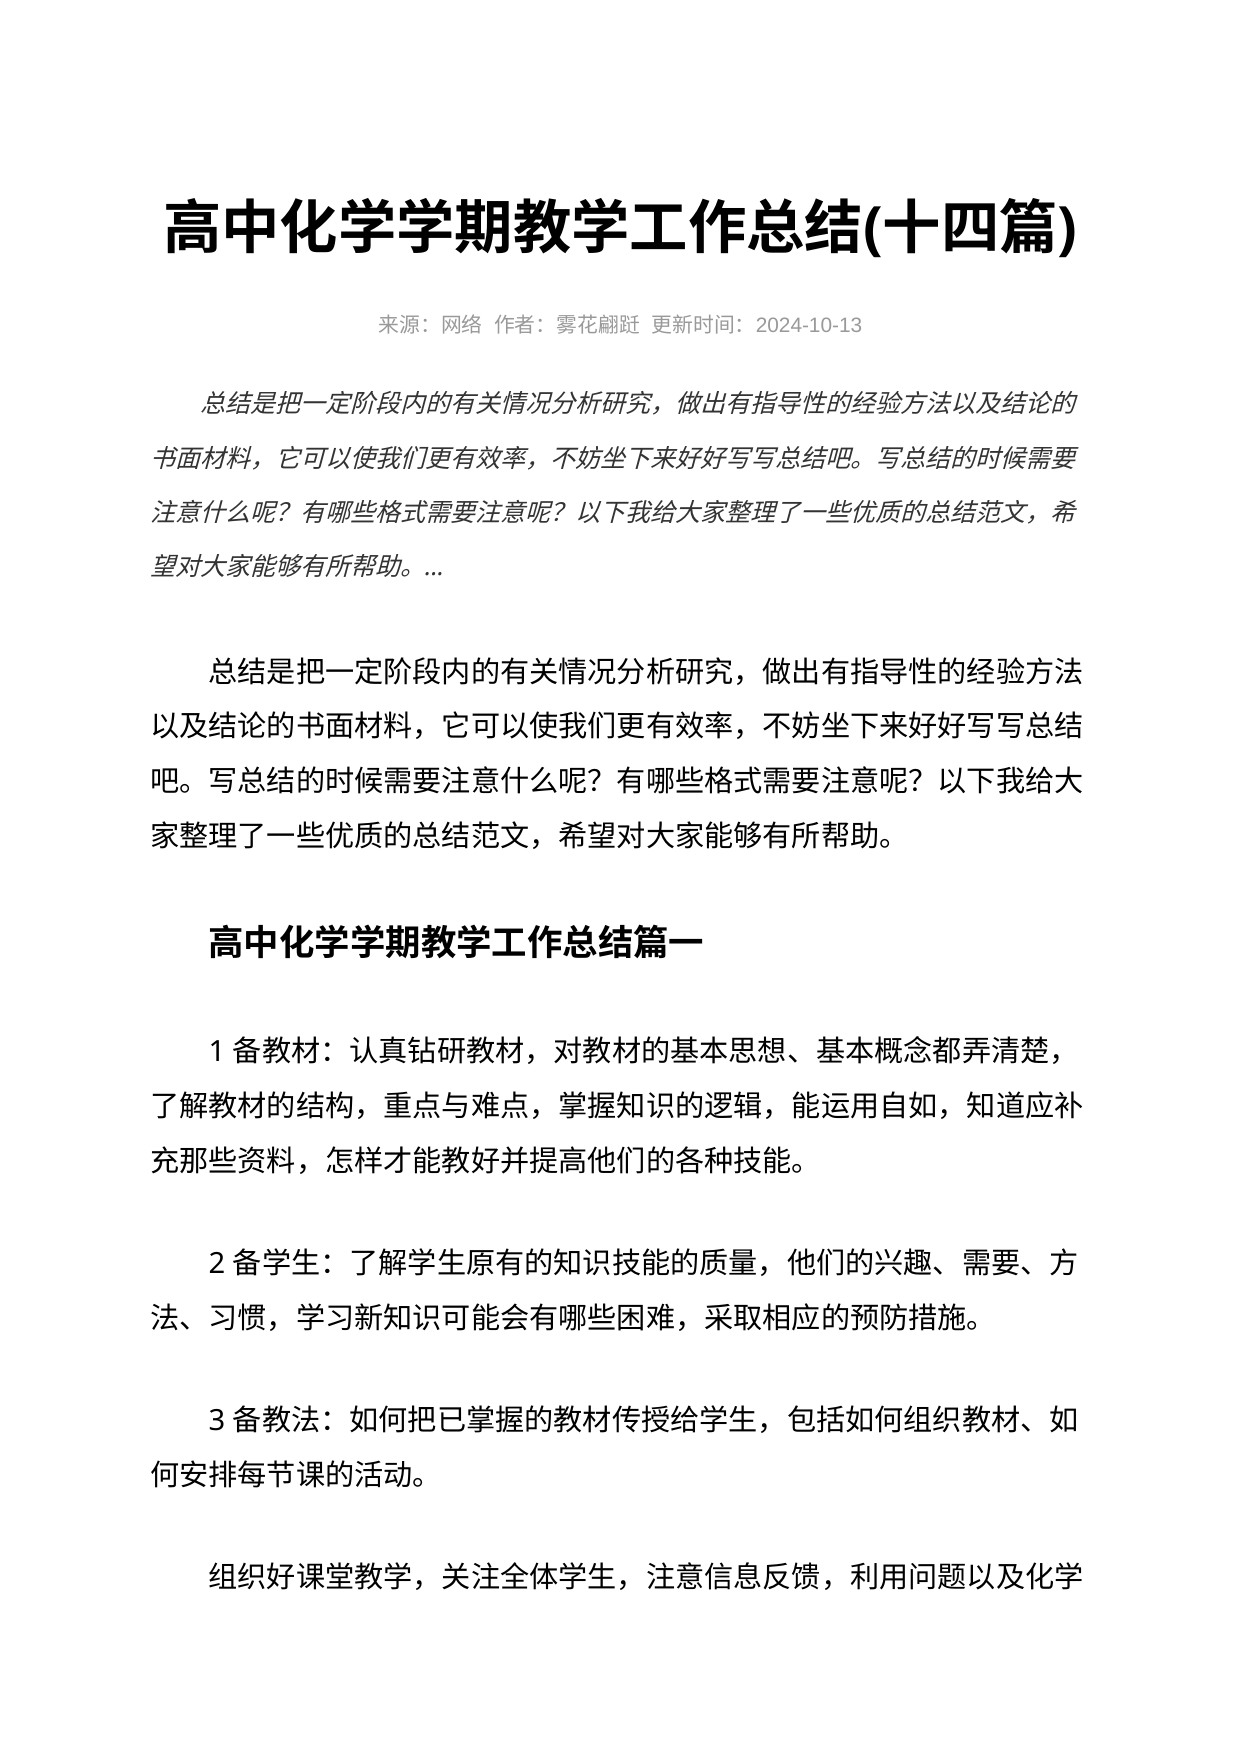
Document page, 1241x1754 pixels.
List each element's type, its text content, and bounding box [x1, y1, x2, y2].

text 3 备教法：如何把已掌握的教材传授给学生，包括如何组织教材、如何安排每节课的活动。 [150, 1396, 1090, 1494]
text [150, 1553, 1090, 1596]
text 1 备教材：认真钻研教材，对教材的基本思想、基本概念都弄清楚，了解教材的结构，重点与难点，掌握知识的逻辑，能运用自如，知道应补充那些资料，怎样才能教好并提高他们的各种技能。 [150, 1028, 1090, 1180]
text 高中化学学期教学工作总结篇一 [150, 914, 1090, 966]
text 来源：网络 作者：雾花翩跹 更新时间：2024-10-13 [150, 313, 1090, 337]
text 总结是把一定阶段内的有关情况分析研究，做出有指导性的经验方法以及结论的书面材料，它可以使我们更有效率，不妨坐下来好好写写总结吧。写总结的时候需要注意什么呢？有哪些格式需要注意呢？以下我给大家整理了一些优质的总结范文，希望对大家能够有所帮助。 [150, 648, 1090, 855]
text 总结是把一定阶段内的有关情况分析研究，做出有指导性的经验方法以及结论的书面材料，它可以使我们更有效率，不妨坐下来好好写写总结吧。写总结的时候需要注意什么呢？有哪些格式需要注意呢？以下我给大家整理了一些优质的总结范文，希望对大家能够有所帮助。... [150, 384, 1090, 583]
text 2 备学生：了解学生原有的知识技能的质量，他们的兴趣、需要、方法、习惯，学习新知识可能会有哪些困难，采取相应的预防措施。 [150, 1240, 1090, 1337]
subtitle 高中化学学期教学工作总结(十四篇) [150, 181, 1090, 266]
